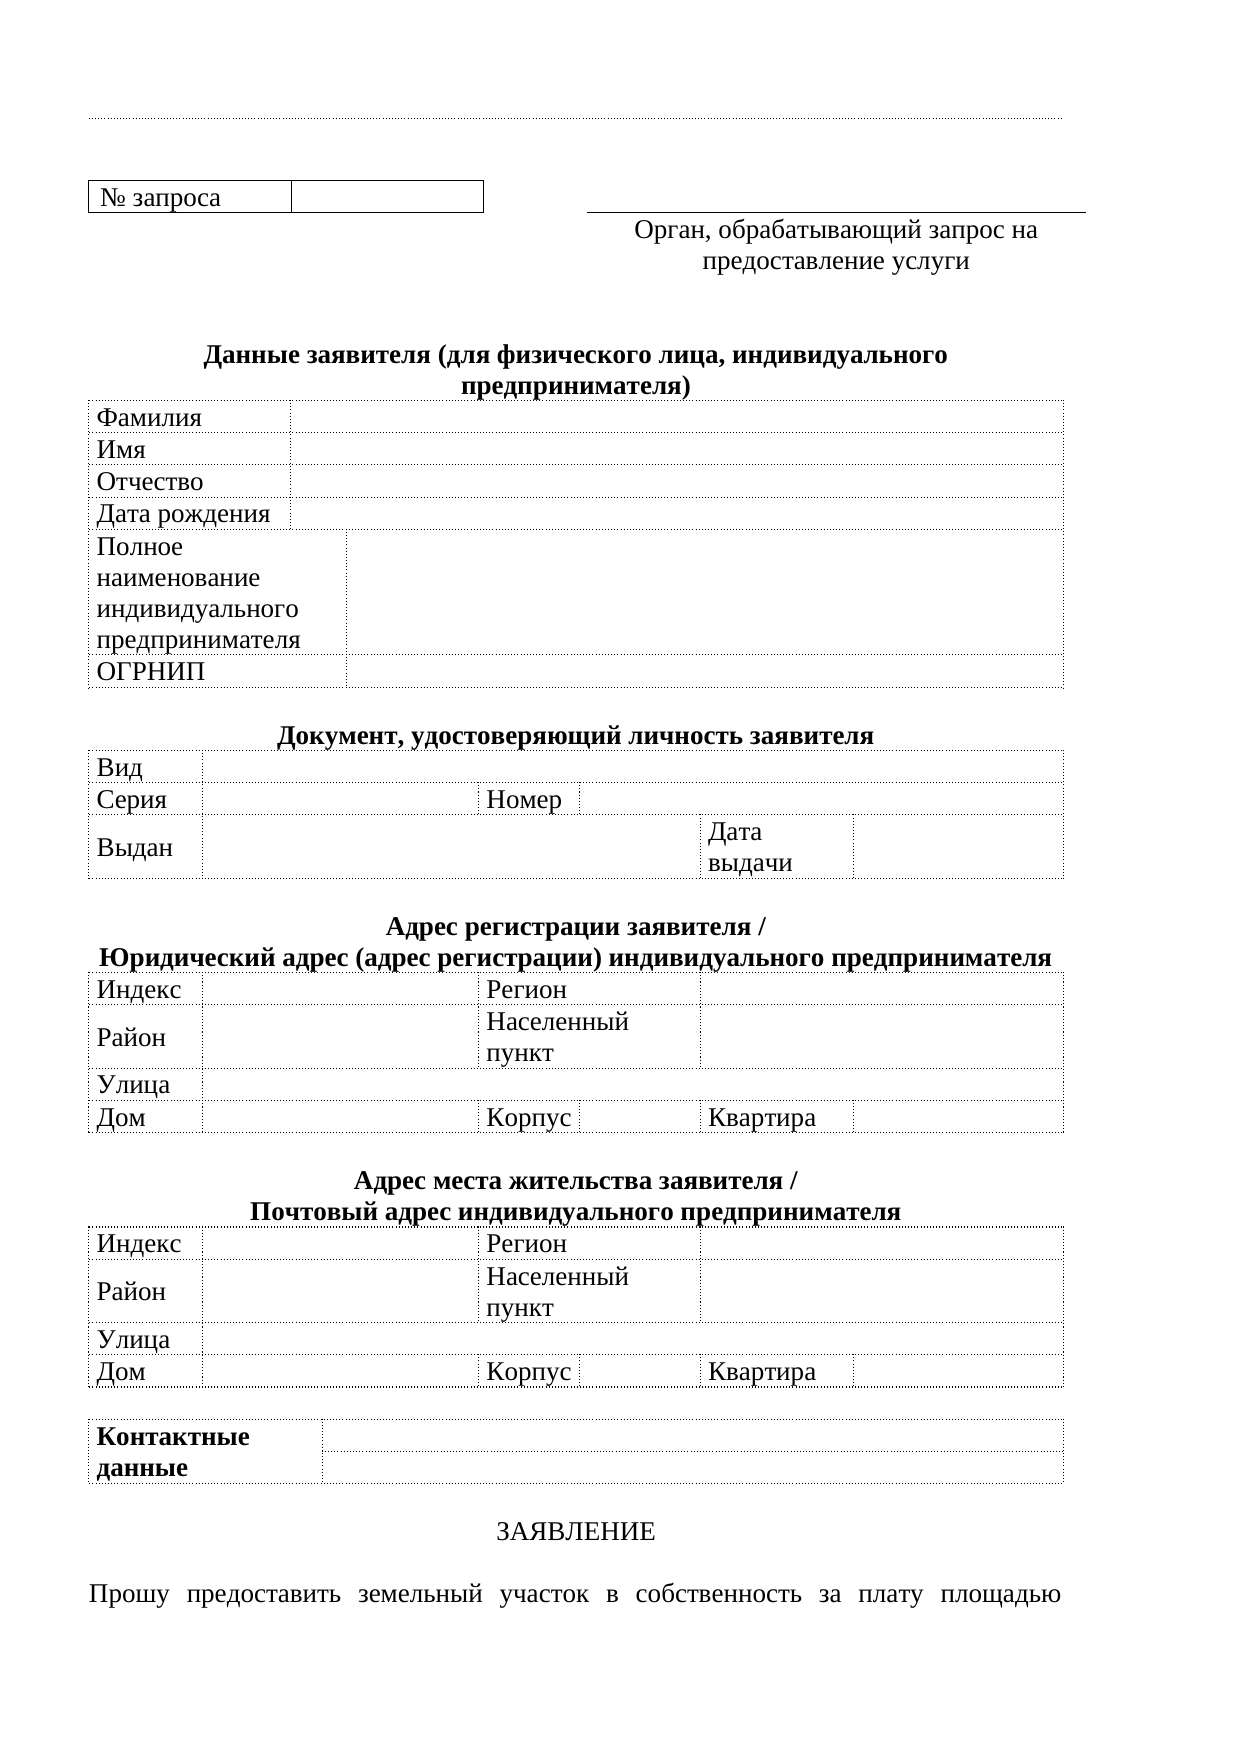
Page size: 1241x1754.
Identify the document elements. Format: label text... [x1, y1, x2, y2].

text ЗАЯВЛЕНИЕ [89, 1515, 1063, 1546]
table_cell [202, 750, 1063, 782]
table_cell [322, 1419, 1063, 1451]
table_cell Улица [89, 1068, 202, 1100]
table_cell Район [89, 1004, 202, 1068]
table_cell [853, 1100, 1063, 1132]
table_cell [202, 1259, 478, 1322]
table_cell Адрес места жительства заявителя / Почтовый адрес индивидуального предпринимателя [89, 1132, 1063, 1226]
table_cell Квартира [700, 1354, 853, 1386]
table_cell Индекс [89, 1226, 202, 1259]
table_cell [579, 1354, 700, 1386]
table_cell Серия [89, 782, 202, 814]
table_cell [700, 1226, 1063, 1259]
table_cell [202, 1354, 478, 1386]
table_cell [291, 497, 1063, 529]
table_cell Отчество [89, 464, 291, 497]
table_cell Индекс [89, 972, 202, 1004]
table_cell [202, 1322, 1063, 1354]
table_cell Корпус [479, 1100, 579, 1132]
table_cell Регион [479, 972, 700, 1004]
table_cell [853, 1354, 1063, 1386]
table_cell [579, 782, 1063, 814]
table_cell Дом [89, 1354, 202, 1386]
table_cell Контактные данные [89, 1419, 322, 1483]
table_cell [202, 1004, 478, 1068]
table_cell ОГРНИП [89, 654, 346, 687]
table_cell Документ, удостоверяющий личность заявителя [89, 687, 1063, 750]
table_cell [322, 1451, 1063, 1483]
table_header Данные заявителя (для физического лица, индивидуального предпринимателя) [89, 118, 1063, 400]
table_cell Район [89, 1259, 202, 1322]
table_cell Населенный пункт [479, 1004, 700, 1068]
table_cell [579, 1386, 700, 1418]
table_cell Номер [479, 782, 579, 814]
table_cell [291, 464, 1063, 497]
table_cell [291, 400, 1063, 432]
table_cell Дом [89, 1100, 202, 1132]
table_cell Имя [89, 432, 291, 464]
table_cell Выдан [89, 814, 202, 878]
table_cell [479, 1386, 579, 1418]
table_cell Квартира [700, 1100, 853, 1132]
table_cell Населенный пункт [479, 1259, 700, 1322]
table_cell Дата рождения [89, 497, 291, 529]
table_cell [202, 782, 478, 814]
table_cell [853, 1386, 1063, 1418]
table_cell Адрес регистрации заявителя / Юридический адрес (адрес регистрации) индивидуального предпринимателя [89, 878, 1063, 972]
table_cell Регион [479, 1226, 700, 1259]
table_cell [202, 1386, 478, 1418]
table_cell [700, 1004, 1063, 1068]
table_cell Дата выдачи [700, 814, 853, 878]
table_cell [202, 1226, 478, 1259]
table_cell Корпус [479, 1354, 579, 1386]
table_cell [579, 1100, 700, 1132]
table_cell [700, 1259, 1063, 1322]
table_cell [202, 1100, 478, 1132]
table_cell [202, 1068, 1063, 1100]
table_cell [346, 654, 1063, 687]
table_cell Вид [89, 750, 202, 782]
table_cell [202, 972, 478, 1004]
table_cell [291, 432, 1063, 464]
table_cell Улица [89, 1322, 202, 1354]
table_cell [346, 529, 1063, 654]
table_cell Полное наименование индивидуального предпринимателя [89, 529, 346, 654]
table_cell Фамилия [89, 400, 291, 432]
text Прошу предоставить земельный участок в собственность за плату площадью _______________ кв.м, [89, 1577, 1063, 1608]
table_cell [853, 814, 1063, 878]
table_cell [700, 972, 1063, 1004]
table_cell [202, 814, 700, 878]
table_cell [89, 1386, 202, 1418]
table_cell [700, 1386, 853, 1418]
